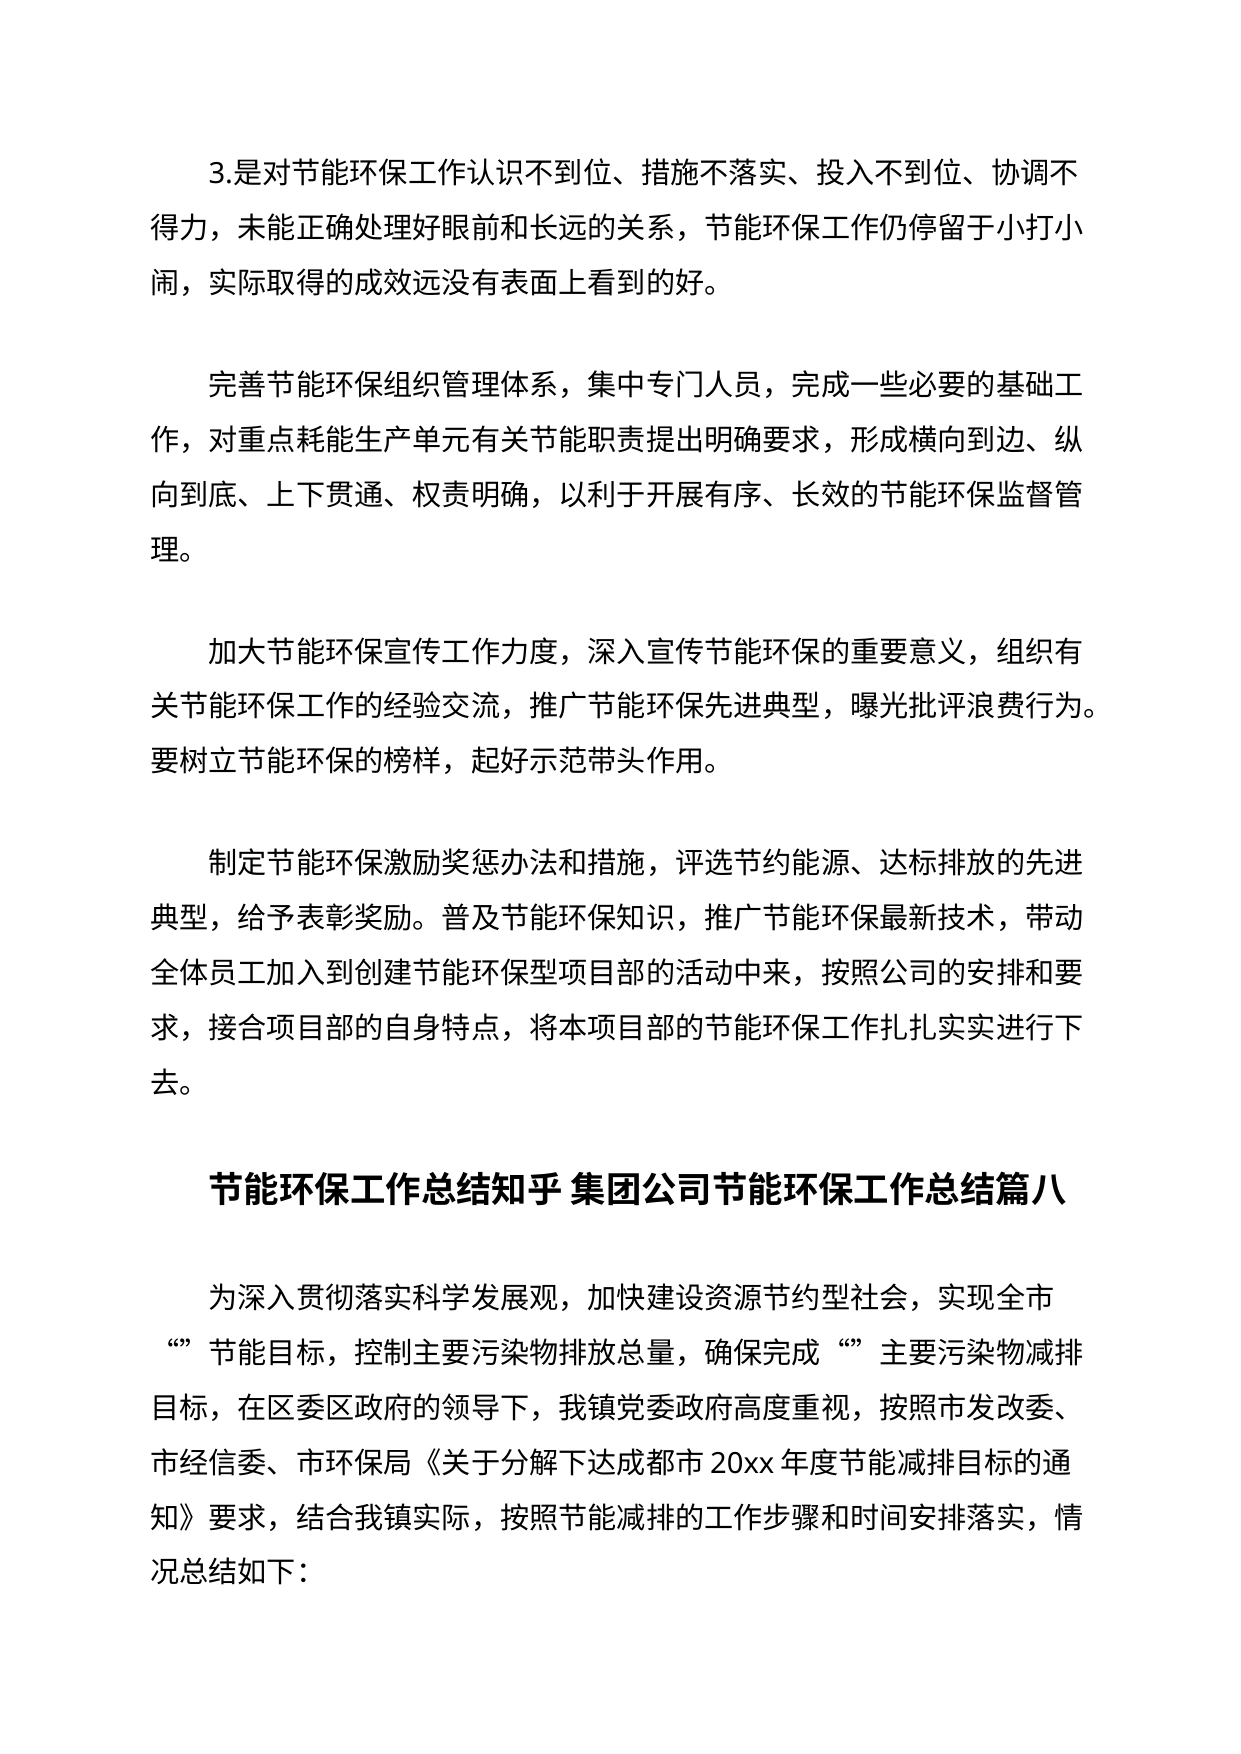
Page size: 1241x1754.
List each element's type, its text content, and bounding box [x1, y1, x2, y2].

text 节能环保工作总结知乎 集团公司节能环保工作总结篇八 [150, 1161, 1090, 1212]
text 加大节能环保宣传工作力度，深入宣传节能环保的重要意义，组织有关节能环保工作的经验交流，推广节能环保先进典型，曝光批评浪费行为。要树立节能环保的榜样，起好示范带头作用。 [150, 628, 1090, 780]
text 完善节能环保组织管理体系，集中专门人员，完成一些必要的基础工作，对重点耗能生产单元有关节能职责提出明确要求，形成横向到边、纵向到底、上下贯通、权责明确，以利于开展有序、长效的节能环保监督管理。 [150, 362, 1090, 569]
text 3.是对节能环保工作认识不到位、措施不落实、投入不到位、协调不得力，未能正确处理好眼前和长远的关系，节能环保工作仍停留于小打小闹，实际取得的成效远没有表面上看到的好。 [150, 150, 1090, 302]
text 为深入贯彻落实科学发展观，加快建设资源节约型社会，实现全市“”节能目标，控制主要污染物排放总量，确保完成“”主要污染物减排目标，在区委区政府的领导下，我镇党委政府高度重视，按照市发改委、市经信委、市环保局《关于分解下达成都市20xx年度节能减排目标的通知》要求，结合我镇实际，按照节能减排的工作步骤和时间安排落实，情况总结如下： [150, 1274, 1090, 1591]
text 制定节能环保激励奖惩办法和措施，评选节约能源、达标排放的先进典型，给予表彰奖励。普及节能环保知识，推广节能环保最新技术，带动全体员工加入到创建节能环保型项目部的活动中来，按照公司的安排和要求，接合项目部的自身特点，将本项目部的节能环保工作扎扎实实进行下去。 [150, 840, 1090, 1102]
